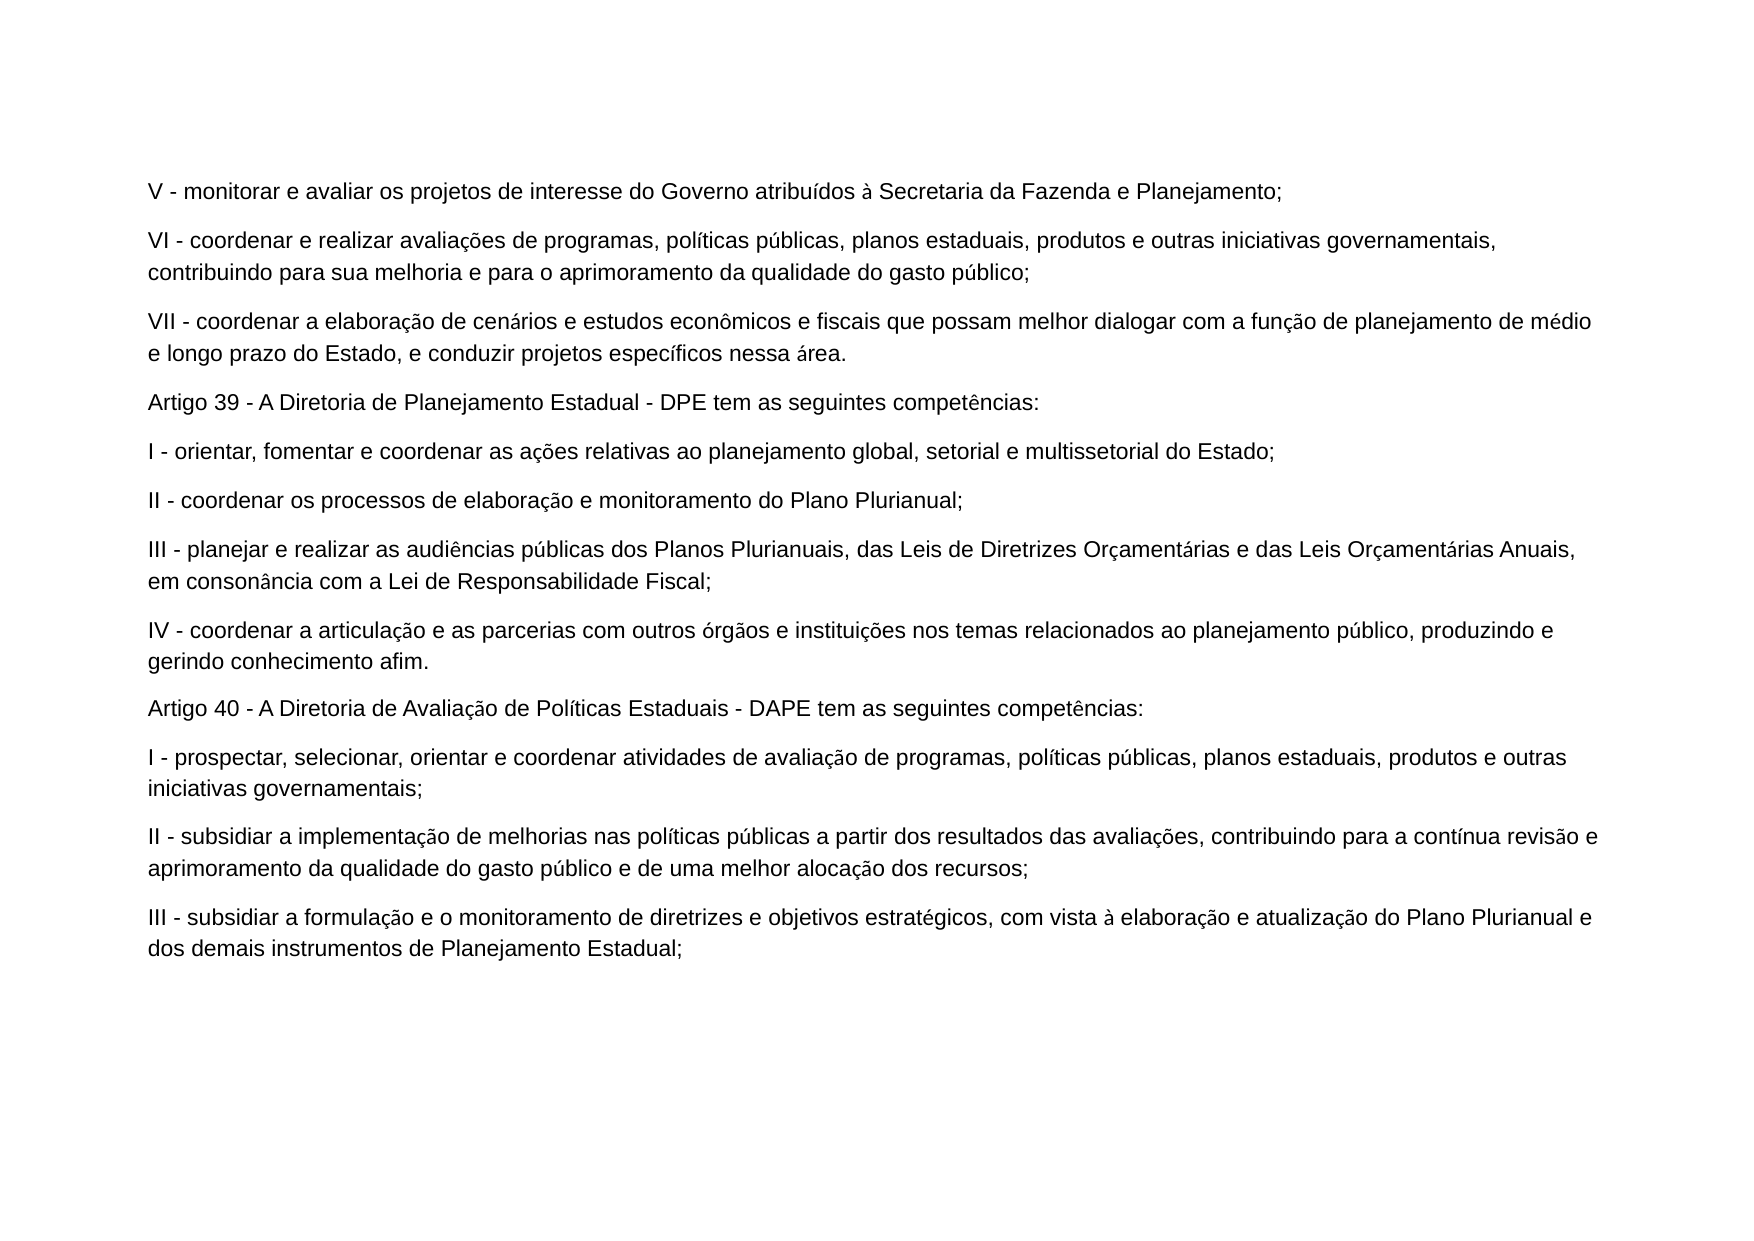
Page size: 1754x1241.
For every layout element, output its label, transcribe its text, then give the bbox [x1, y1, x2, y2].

text VI - coordenar e realizar avaliações de programas, políticas públicas, planos estaduais, produtos e outras iniciativas governamentais, contribuindo para sua melhoria e para o aprimoramento da qualidade do gasto público; [148, 226, 1606, 286]
text Artigo 39 - A Diretoria de Planejamento Estadual - DPE tem as seguintes competências: [148, 388, 1606, 416]
text I - prospectar, selecionar, orientar e coordenar atividades de avaliação de programas, políticas públicas, planos estaduais, produtos e outras iniciativas governamentais; [148, 743, 1606, 802]
text I - orientar, fomentar e coordenar as ações relativas ao planejamento global, setorial e multissetorial do Estado; [148, 437, 1606, 465]
text IV - coordenar a articulação e as parcerias com outros órgãos e instituições nos temas relacionados ao planejamento público, produzindo e gerindo conhecimento afim. [148, 616, 1606, 674]
text II - subsidiar a implementação de melhorias nas políticas públicas a partir dos resultados das avaliações, contribuindo para a contínua revisão e aprimoramento da qualidade do gasto público e de uma melhor alocação dos recursos; [148, 822, 1606, 882]
text V - monitorar e avaliar os projetos de interesse do Governo atribuídos à Secretaria da Fazenda e Planejamento; [148, 177, 1606, 205]
text VII - coordenar a elaboração de cenários e estudos econômicos e fiscais que possam melhor dialogar com a função de planejamento de médio e longo prazo do Estado, e conduzir projetos específicos nessa área. [148, 307, 1606, 367]
text II - coordenar os processos de elaboração e monitoramento do Plano Plurianual; [148, 486, 1606, 514]
text III - subsidiar a formulação e o monitoramento de diretrizes e objetivos estratégicos, com vista à elaboração e atualização do Plano Plurianual e dos demais instrumentos de Planejamento Estadual; [148, 903, 1606, 961]
text III - planejar e realizar as audiências públicas dos Planos Plurianuais, das Leis de Diretrizes Orçamentárias e das Leis Orçamentárias Anuais, em consonância com a Lei de Responsabilidade Fiscal; [148, 535, 1606, 595]
text Artigo 40 - A Diretoria de Avaliação de Políticas Estaduais - DAPE tem as seguintes competências: [148, 694, 1606, 722]
